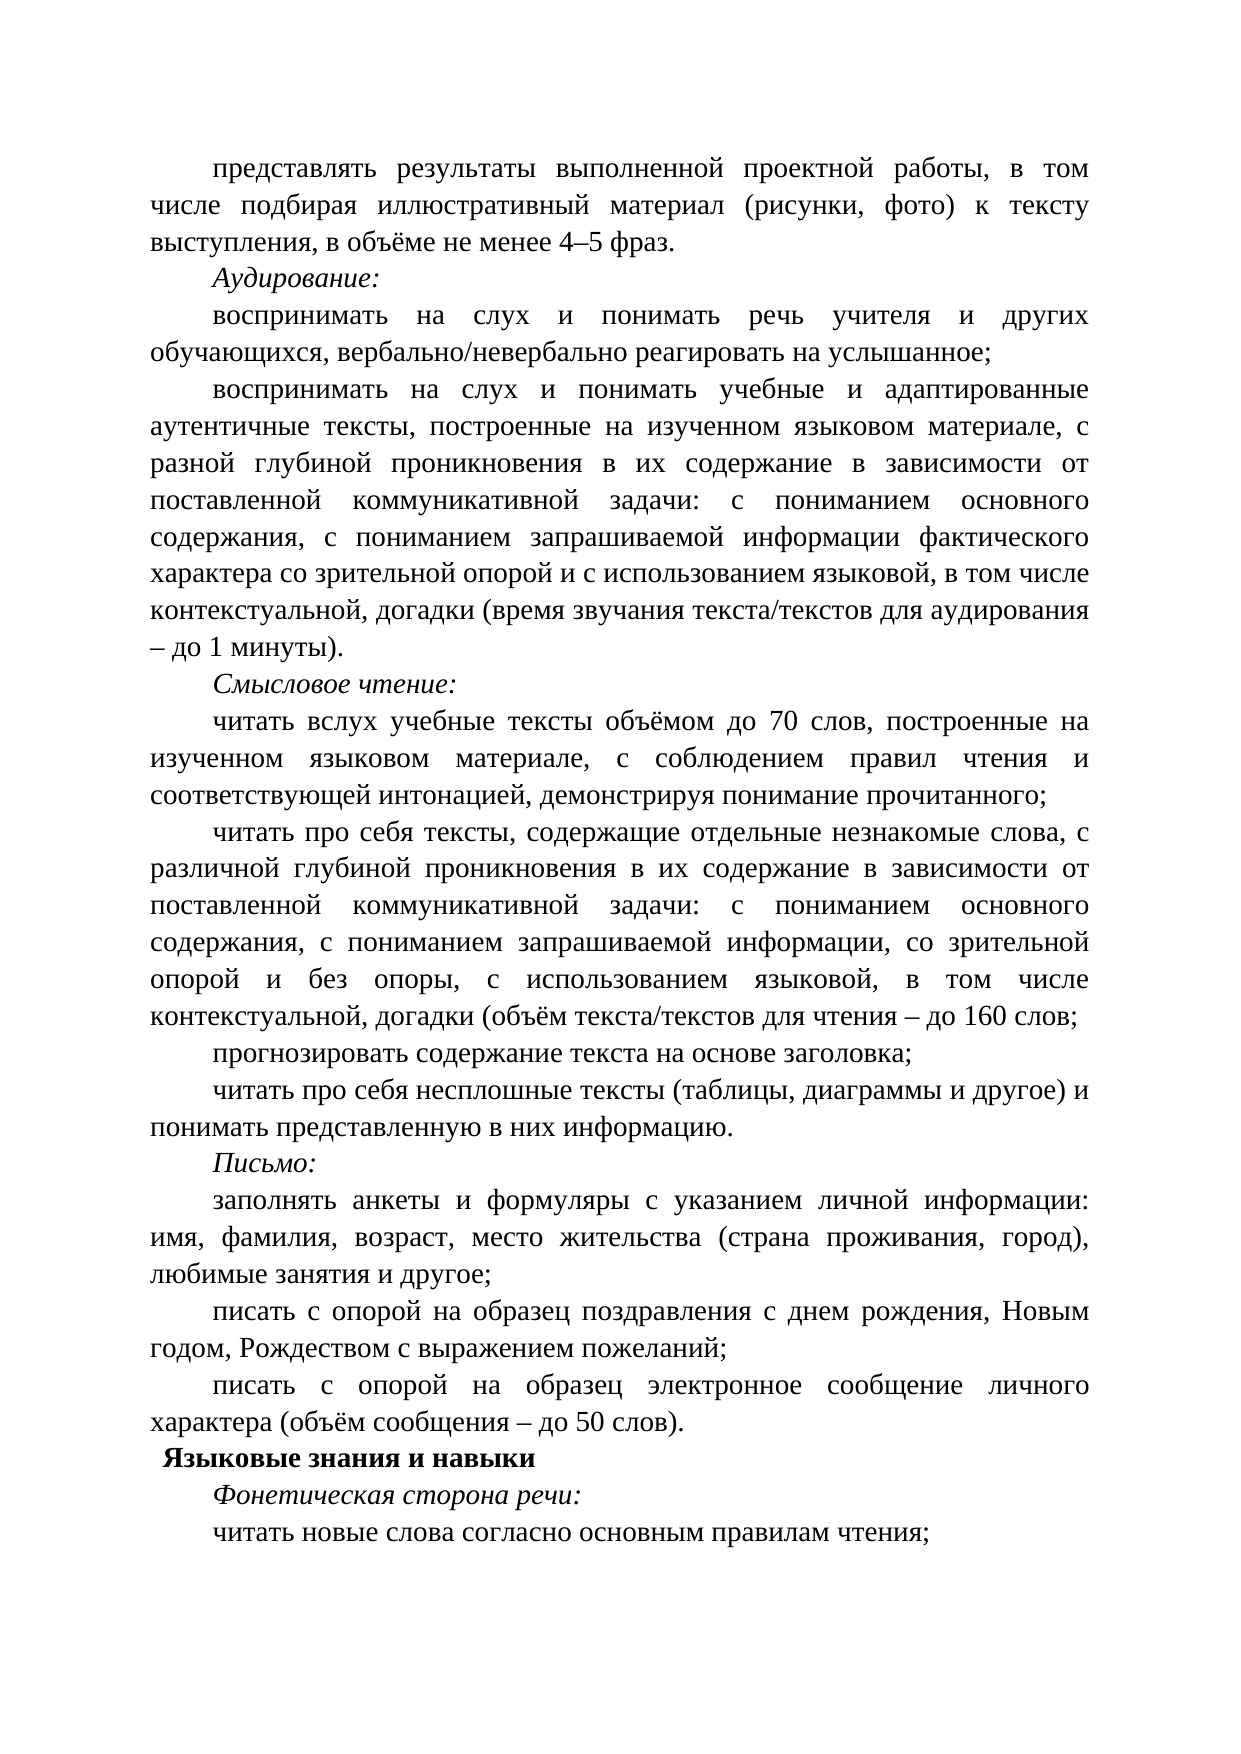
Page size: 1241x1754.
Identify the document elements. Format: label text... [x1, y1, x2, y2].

text читать новые слова согласно основным правилам чтения; [150, 1514, 1090, 1548]
text читать вслух учебные тексты объёмом до 70 слов, построенные на изученном языковом материале, с соблюдением правил чтения и соответствующей интонацией, демонстрируя понимание прочитанного; [150, 703, 1090, 810]
text Письмо: [150, 1146, 1090, 1179]
text читать про себя тексты, содержащие отдельные незнакомые слова, с различной глубиной проникновения в их содержание в зависимости от поставленной коммуникативной задачи: с пониманием основного содержания, с пониманием запрашиваемой информации, со зрительной опорой и без опоры, с использованием языковой, в том числе контекстуальной, догадки (объём текста/текстов для чтения – до 160 слов; [150, 814, 1090, 1032]
text представлять результаты выполненной проектной работы, в том числе подбирая иллюстративный материал (рисунки, фото) к тексту выступления, в объёме не менее 4–5 фраз. [150, 150, 1090, 257]
text писать с опорой на образец поздравления с днем рождения, Новым годом, Рождеством с выражением пожеланий; [150, 1293, 1090, 1363]
text Языковые знания и навыки [162, 1441, 1090, 1474]
text писать с опорой на образец электронное сообщение личного характера (объём сообщения – до 50 слов). [150, 1367, 1090, 1437]
text Аудирование: [150, 261, 1090, 294]
text читать про себя несплошные тексты (таблицы, диаграммы и другое) и понимать представленную в них информацию. [150, 1072, 1090, 1142]
text заполнять анкеты и формуляры с указанием личной информации: имя, фамилия, возраст, место жительства (страна проживания, город), любимые занятия и другое; [150, 1182, 1090, 1290]
text прогнозировать содержание текста на основе заголовка; [150, 1035, 1090, 1068]
text Смысловое чтение: [150, 666, 1090, 700]
text воспринимать на слух и понимать учебные и адаптированные аутентичные тексты, построенные на изученном языковом материале, с разной глубиной проникновения в их содержание в зависимости от поставленной коммуникативной задачи: с пониманием основного содержания, с пониманием запрашиваемой информации фактического характера со зрительной опорой и с использованием языковой, в том числе контекстуальной, догадки (время звучания текста/текстов для аудирования – до 1 минуты). [150, 371, 1090, 663]
text Фонетическая сторона речи: [150, 1477, 1090, 1511]
text воспринимать на слух и понимать речь учителя и других обучающихся, вербально/невербально реагировать на услышанное; [150, 297, 1090, 368]
